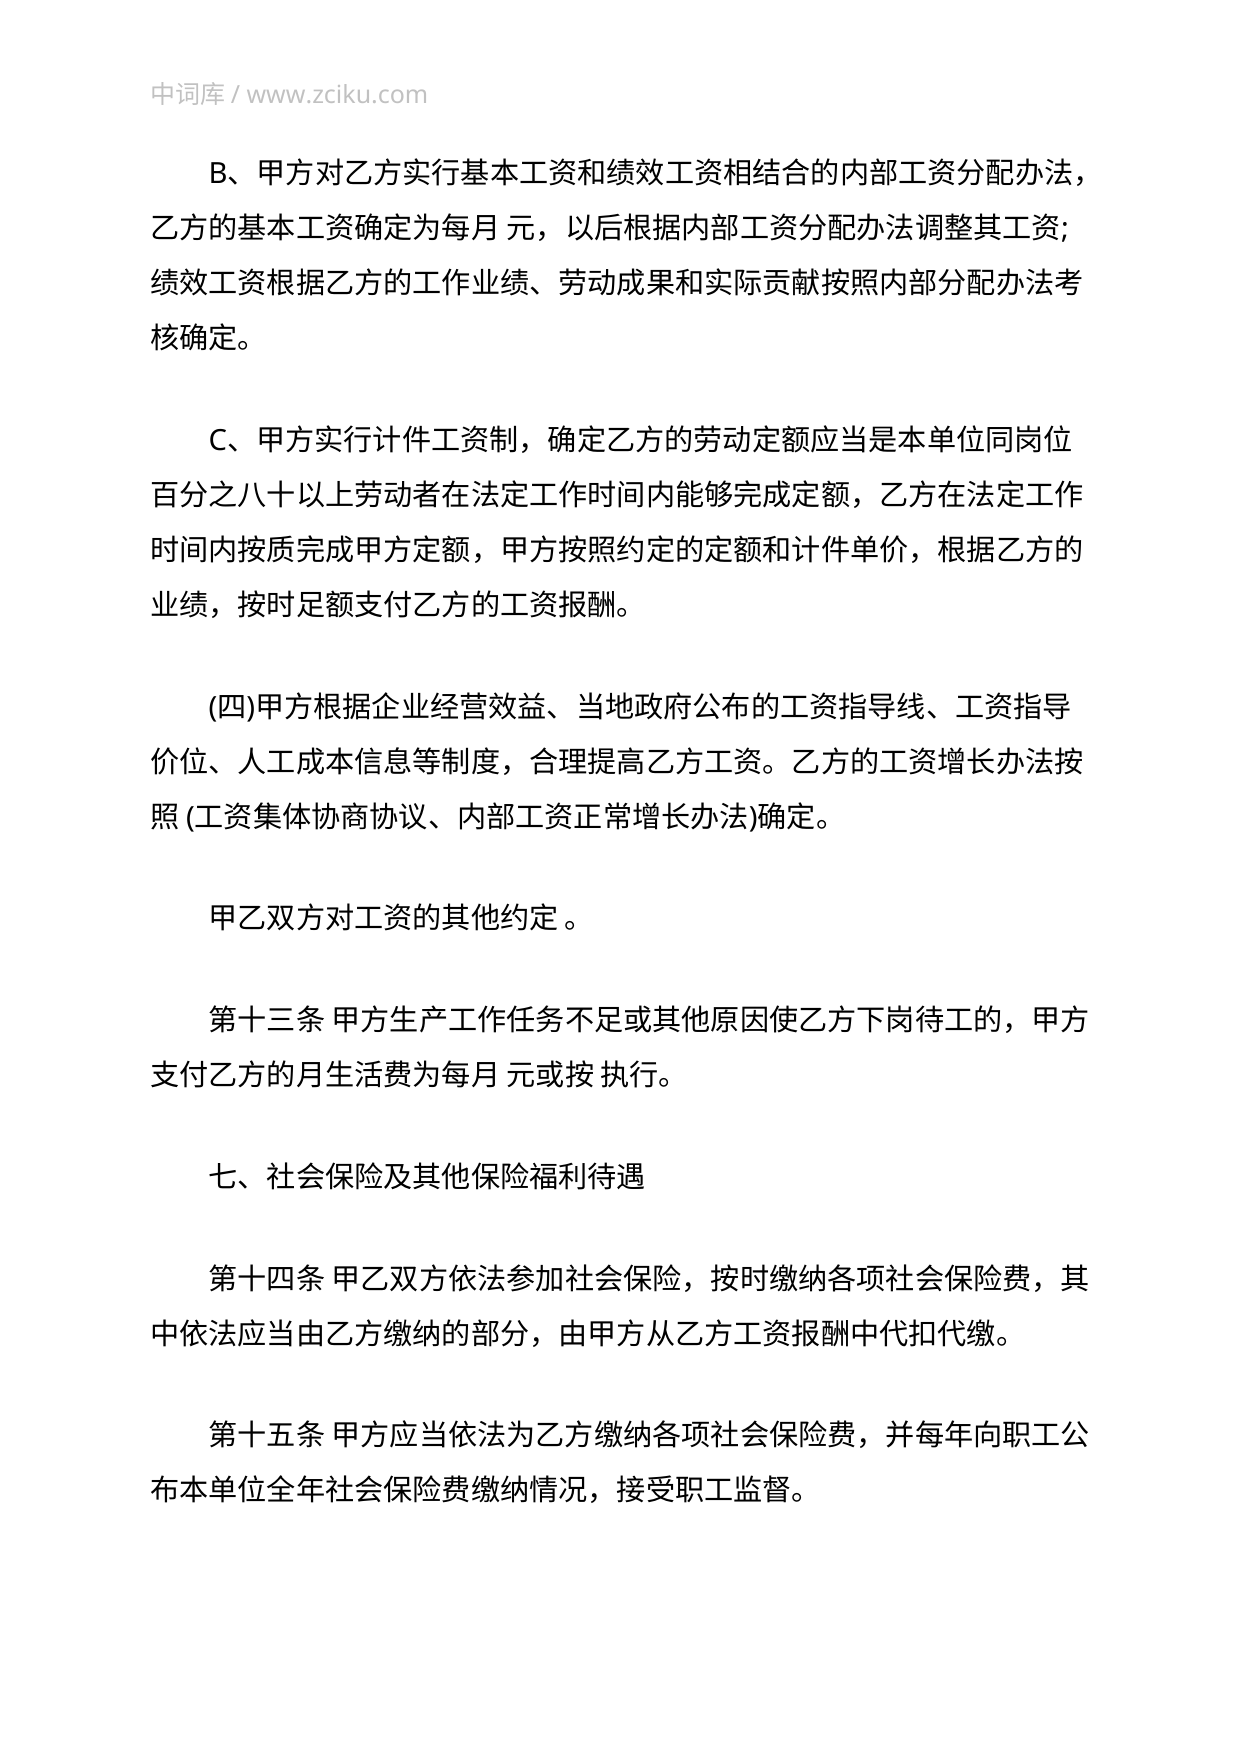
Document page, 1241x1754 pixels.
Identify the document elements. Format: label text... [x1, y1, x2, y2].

text 七、社会保险及其他保险福利待遇 [150, 1153, 1090, 1196]
text C、甲方实行计件工资制，确定乙方的劳动定额应当是本单位同岗位百分之八十以上劳动者在法定工作时间内能够完成定额，乙方在法定工作时间内按质完成甲方定额，甲方按照约定的定额和计件单价，根据乙方的业绩，按时足额支付乙方的工资报酬。 [150, 417, 1090, 624]
text B、甲方对乙方实行基本工资和绩效工资相结合的内部工资分配办法，乙方的基本工资确定为每月 元，以后根据内部工资分配办法调整其工资;绩效工资根据乙方的工作业绩、劳动成果和实际贡献按照内部分配办法考核确定。 [150, 150, 1090, 357]
text (四)甲方根据企业经营效益、当地政府公布的工资指导线、工资指导价位、人工成本信息等制度，合理提高乙方工资。乙方的工资增长办法按照 (工资集体协商协议、内部工资正常增长办法)确定。 [150, 683, 1090, 836]
text 第十五条 甲方应当依法为乙方缴纳各项社会保险费，并每年向职工公布本单位全年社会保险费缴纳情况，接受职工监督。 [150, 1412, 1090, 1509]
text 甲乙双方对工资的其他约定 。 [150, 895, 1090, 937]
text 第十三条 甲方生产工作任务不足或其他原因使乙方下岗待工的，甲方支付乙方的月生活费为每月 元或按 执行。 [150, 997, 1090, 1094]
text 第十四条 甲乙双方依法参加社会保险，按时缴纳各项社会保险费，其中依法应当由乙方缴纳的部分，由甲方从乙方工资报酬中代扣代缴。 [150, 1255, 1090, 1352]
